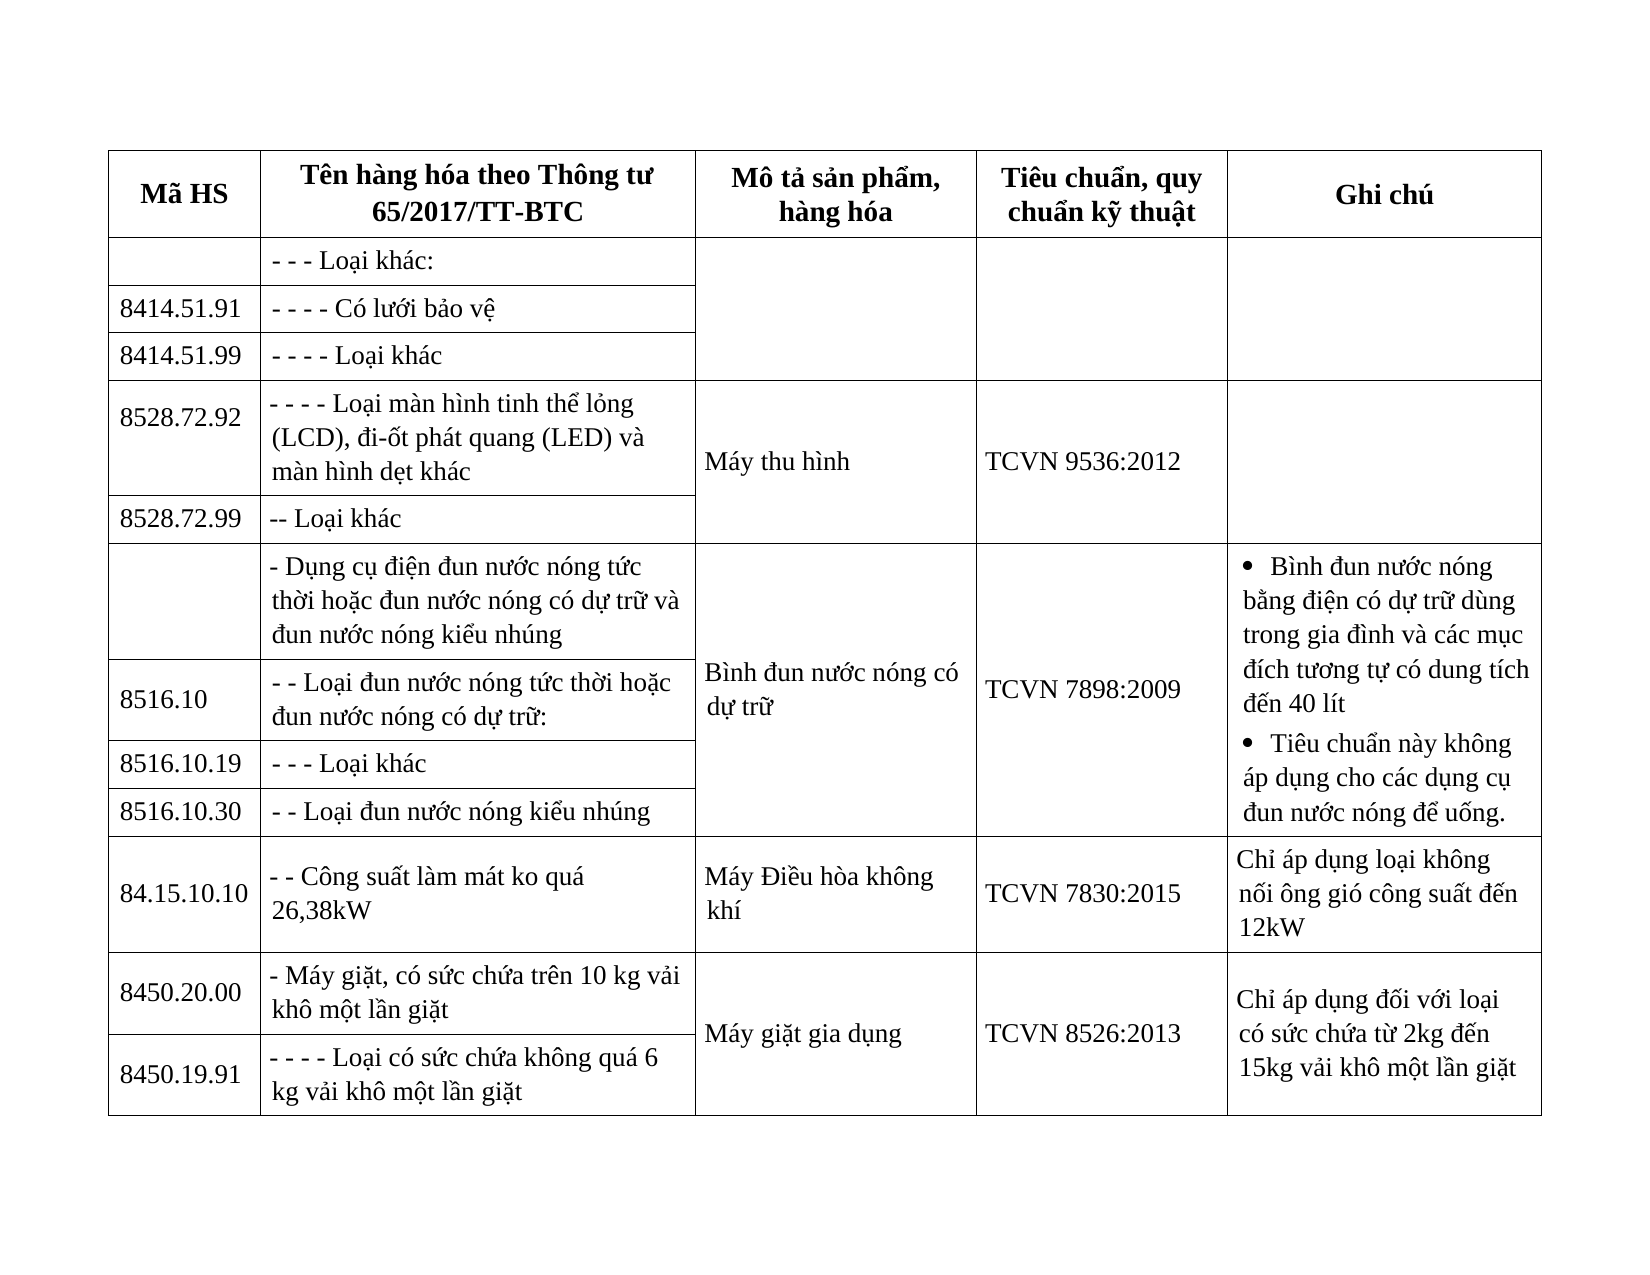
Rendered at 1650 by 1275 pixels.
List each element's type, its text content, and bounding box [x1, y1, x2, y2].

table_cell Bình đun nước nóng có dự trữ [696, 544, 976, 836]
table_cell 8516.10 [109, 660, 260, 740]
table_cell - - Loại đun nước nóng kiểu nhúng [261, 789, 695, 836]
table_cell - - - - Loại có sức chứa không quá 6 kg vải khô một lần giặt [261, 1035, 695, 1115]
table_cell - - Loại đun nước nóng tức thời hoặc đun nước nóng có dự trữ: [261, 660, 695, 740]
table_cell Máy Điều hòa không khí [696, 837, 976, 952]
table_cell - Dụng cụ điện đun nước nóng tức thời hoặc đun nước nóng có dự trữ và đun nước nóng kiểu nhúng [261, 544, 695, 659]
table_cell TCVN 7898:2009 [977, 544, 1227, 836]
table_cell 8414.51.99 [109, 333, 260, 379]
table_cell 8450.20.00 [109, 953, 260, 1033]
table_cell 84.15.10.10 [109, 837, 260, 952]
table_cell TCVN 9536:2012 [977, 381, 1227, 543]
table_cell Máy giặt gia dụng [696, 953, 976, 1115]
table_cell - - - - Có lưới bảo vệ [261, 286, 695, 332]
table_cell Chỉ áp dụng loại không nối ông gió công suất đến 12kW [1228, 837, 1541, 952]
table_cell - - - - Loại màn hình tinh thể lỏng (LCD), đi-ốt phát quang (LED) và màn hình dẹt khác [261, 381, 695, 495]
table_cell [109, 238, 260, 284]
table_cell Máy thu hình [696, 381, 976, 543]
table_header Mã HS [109, 151, 260, 237]
table_cell - Máy giặt, có sức chứa trên 10 kg vải khô một lần giặt [261, 953, 695, 1033]
table_header Ghi chú [1228, 151, 1541, 237]
table_cell Chỉ áp dụng đối với loại có sức chứa từ 2kg đến 15kg vải khô một lần giặt [1228, 953, 1541, 1115]
table_cell - - - Loại khác: [261, 238, 695, 284]
table_cell TCVN 7830:2015 [977, 837, 1227, 952]
table_header Tên hàng hóa theo Thông tư 65/2017/TT-BTC [261, 151, 695, 237]
table_cell - - Công suất làm mát ko quá 26,38kW [261, 837, 695, 952]
table_cell 8516.10.19 [109, 741, 260, 788]
table_cell 8414.51.91 [109, 286, 260, 332]
table_cell 8528.72.99 [109, 496, 260, 543]
table_cell 8450.19.91 [109, 1035, 260, 1115]
table_header Mô tả sản phẩm, hàng hóa [696, 151, 976, 237]
table_cell 8528.72.92 [109, 381, 260, 495]
table_cell -- Loại khác [261, 496, 695, 543]
table_header Tiêu chuẩn, quy chuẩn kỹ thuật [977, 151, 1227, 237]
table_cell Bình đun nước nóng bằng điện có dự trữ dùng trong gia đình và các mục đích tương tự có dung tích đến 40 lít Tiêu chuẩn này không áp dụng cho các dụng cụ đun nước nóng để uống. [1228, 544, 1541, 836]
table_cell 8516.10.30 [109, 789, 260, 836]
table_cell TCVN 8526:2013 [977, 953, 1227, 1115]
table_cell - - - Loại khác [261, 741, 695, 788]
table_cell [1228, 381, 1541, 543]
table_cell [109, 544, 260, 659]
table_cell - - - - Loại khác [261, 333, 695, 379]
